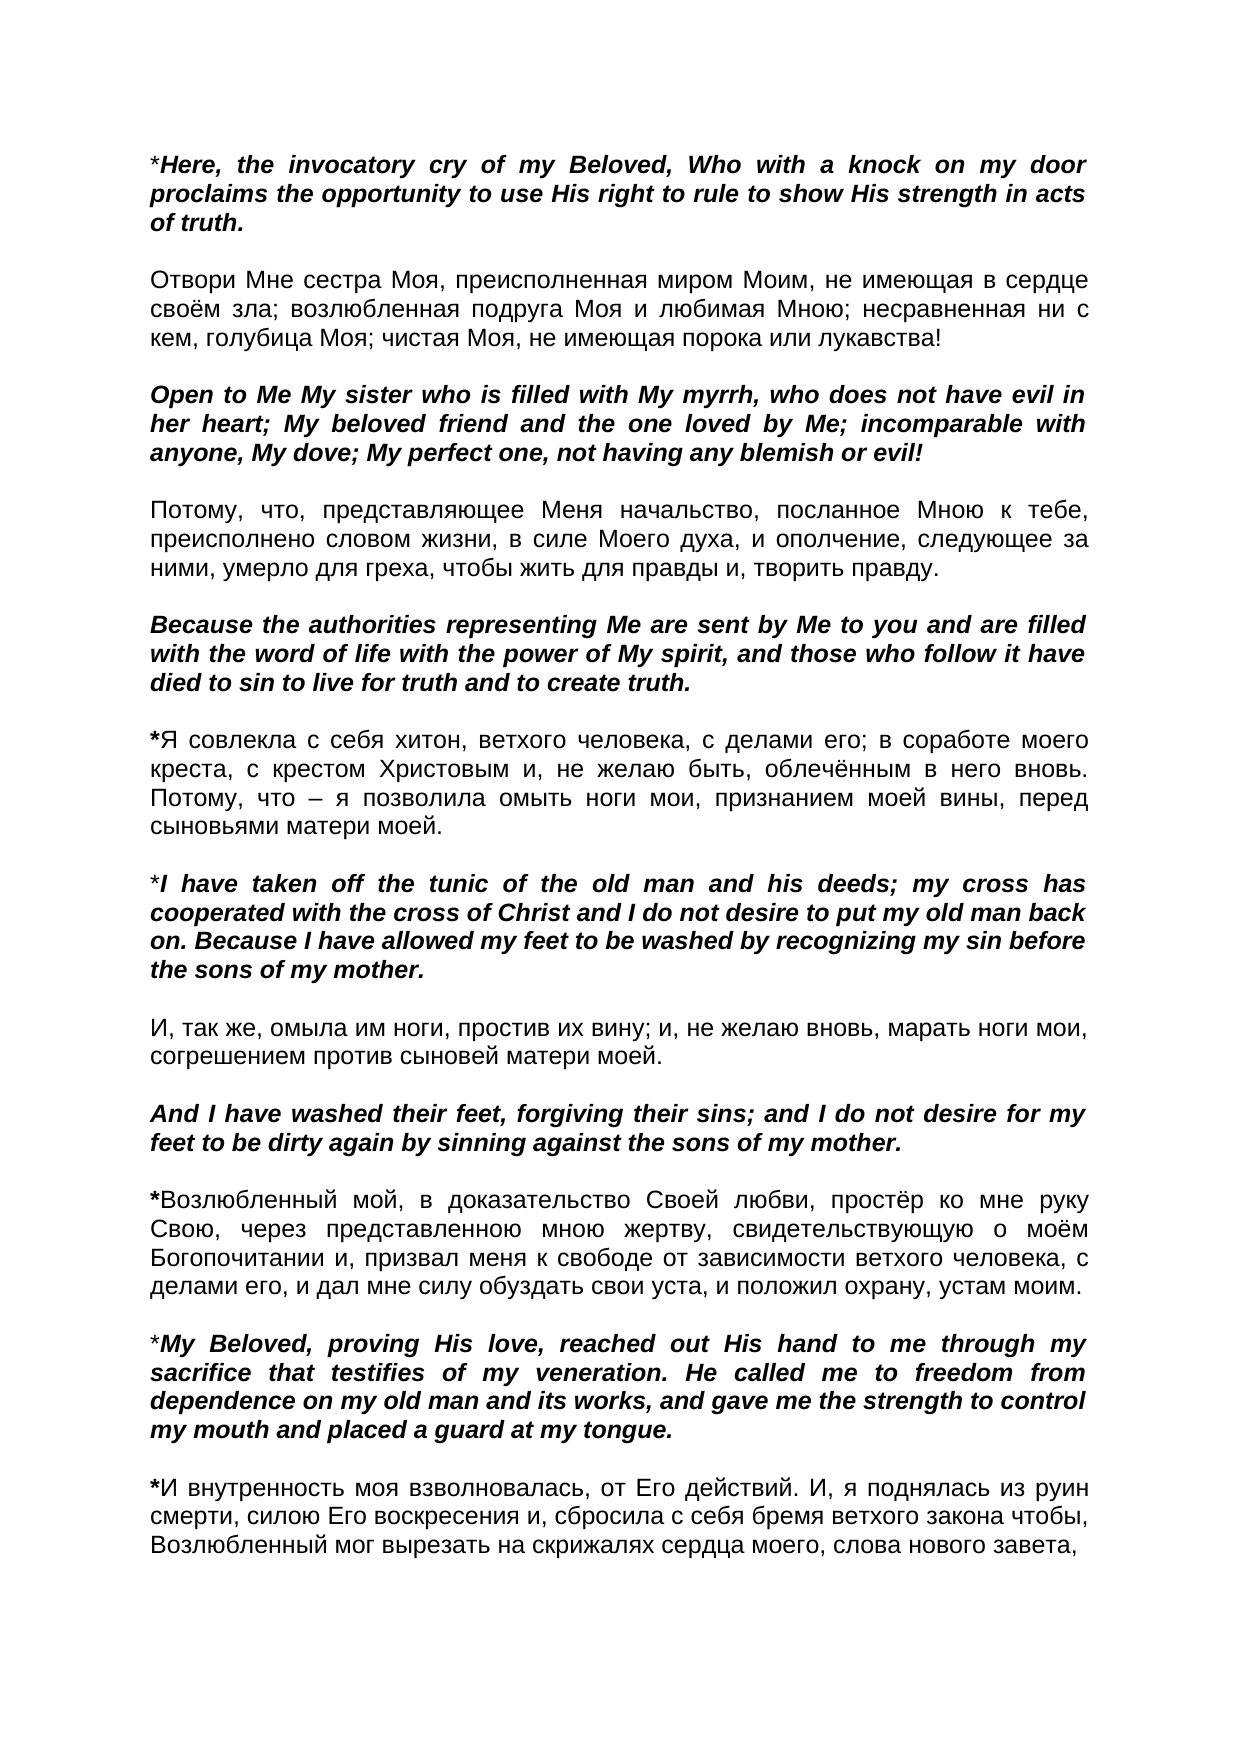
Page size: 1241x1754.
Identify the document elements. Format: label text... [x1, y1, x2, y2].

text И, так же, омыла им ноги, простив их вину; и, не желаю вновь, марать ноги мои, согрешением против сыновей матери моей. [150, 1012, 1090, 1070]
text And I have washed their feet, forgiving their sins; and I do not desire for my feet to be dirty again by sinning against the sons of my mother. [150, 1099, 1090, 1156]
text Потому, что, представляющее Меня начальство, посланное Мною к тебе, преисполнено словом жизни, в силе Моего духа, и ополчение, следующее за ними, умерло для греха, чтобы жить для правды и, творить правду. [150, 495, 1090, 581]
text *Возлюбленный мой, в доказательство Своей любви, простёр ко мне руку Свою, через представленною мною жертву, свидетельствующую о моём Богопочитании и, призвал меня к свободе от зависимости ветхого человека, с делами его, и дал мне силу обуздать свои уста, и положил охрану, устам моим. [150, 1185, 1090, 1300]
text *И внутренность моя взволновалась, от Его действий. И, я поднялась из руин смерти, силою Его воскресения и, сбросила с себя бремя ветхого закона чтобы, Возлюбленный мог вырезать на скрижалях сердца моего, слова нового завета, [150, 1472, 1090, 1559]
text Отвори Мне сестра Моя, преисполненная миром Моим, не имеющая в сердце своём зла; возлюбленная подруга Моя и любимая Мною; несравненная ни с кем, голубица Моя; чистая Моя, не имеющая порока или лукавства! [150, 265, 1090, 351]
text *Я совлекла с себя хитон, ветхого человека, с делами его; в соработе моего креста, с крестом Христовым и, не желаю быть, облечённым в него вновь. Потому, что – я позволила омыть ноги мои, признанием моей вины, перед сыновьями матери моей. [150, 725, 1090, 840]
text *I have taken off the tunic of the old man and his deeds; my cross has cooperated with the cross of Christ and I do not desire to put my old man back on. Because I have allowed my feet to be washed by recognizing my sin before the sons of my mother. [150, 869, 1090, 984]
text Open to Me My sister who is filled with My myrrh, who does not have evil in her heart; My beloved friend and the one loved by Me; incomparable with anyone, My dove; My perfect one, not having any blemish or evil! [150, 380, 1090, 466]
text Because the authorities representing Me are sent by Me to you and are filled with the word of life with the power of My spirit, and those who follow it have died to sin to live for truth and to create truth. [150, 610, 1090, 696]
text *My Beloved, proving His love, reached out His hand to me through my sacrifice that testifies of my veneration. He called me to freedom from dependence on my old man and its works, and gave me the strength to control my mouth and placed a guard at my tongue. [150, 1329, 1090, 1444]
text *Here, the invocatory cry of my Beloved, Who with a knock on my door proclaims the opportunity to use His right to rule to show His strength in acts of truth. [150, 150, 1090, 236]
